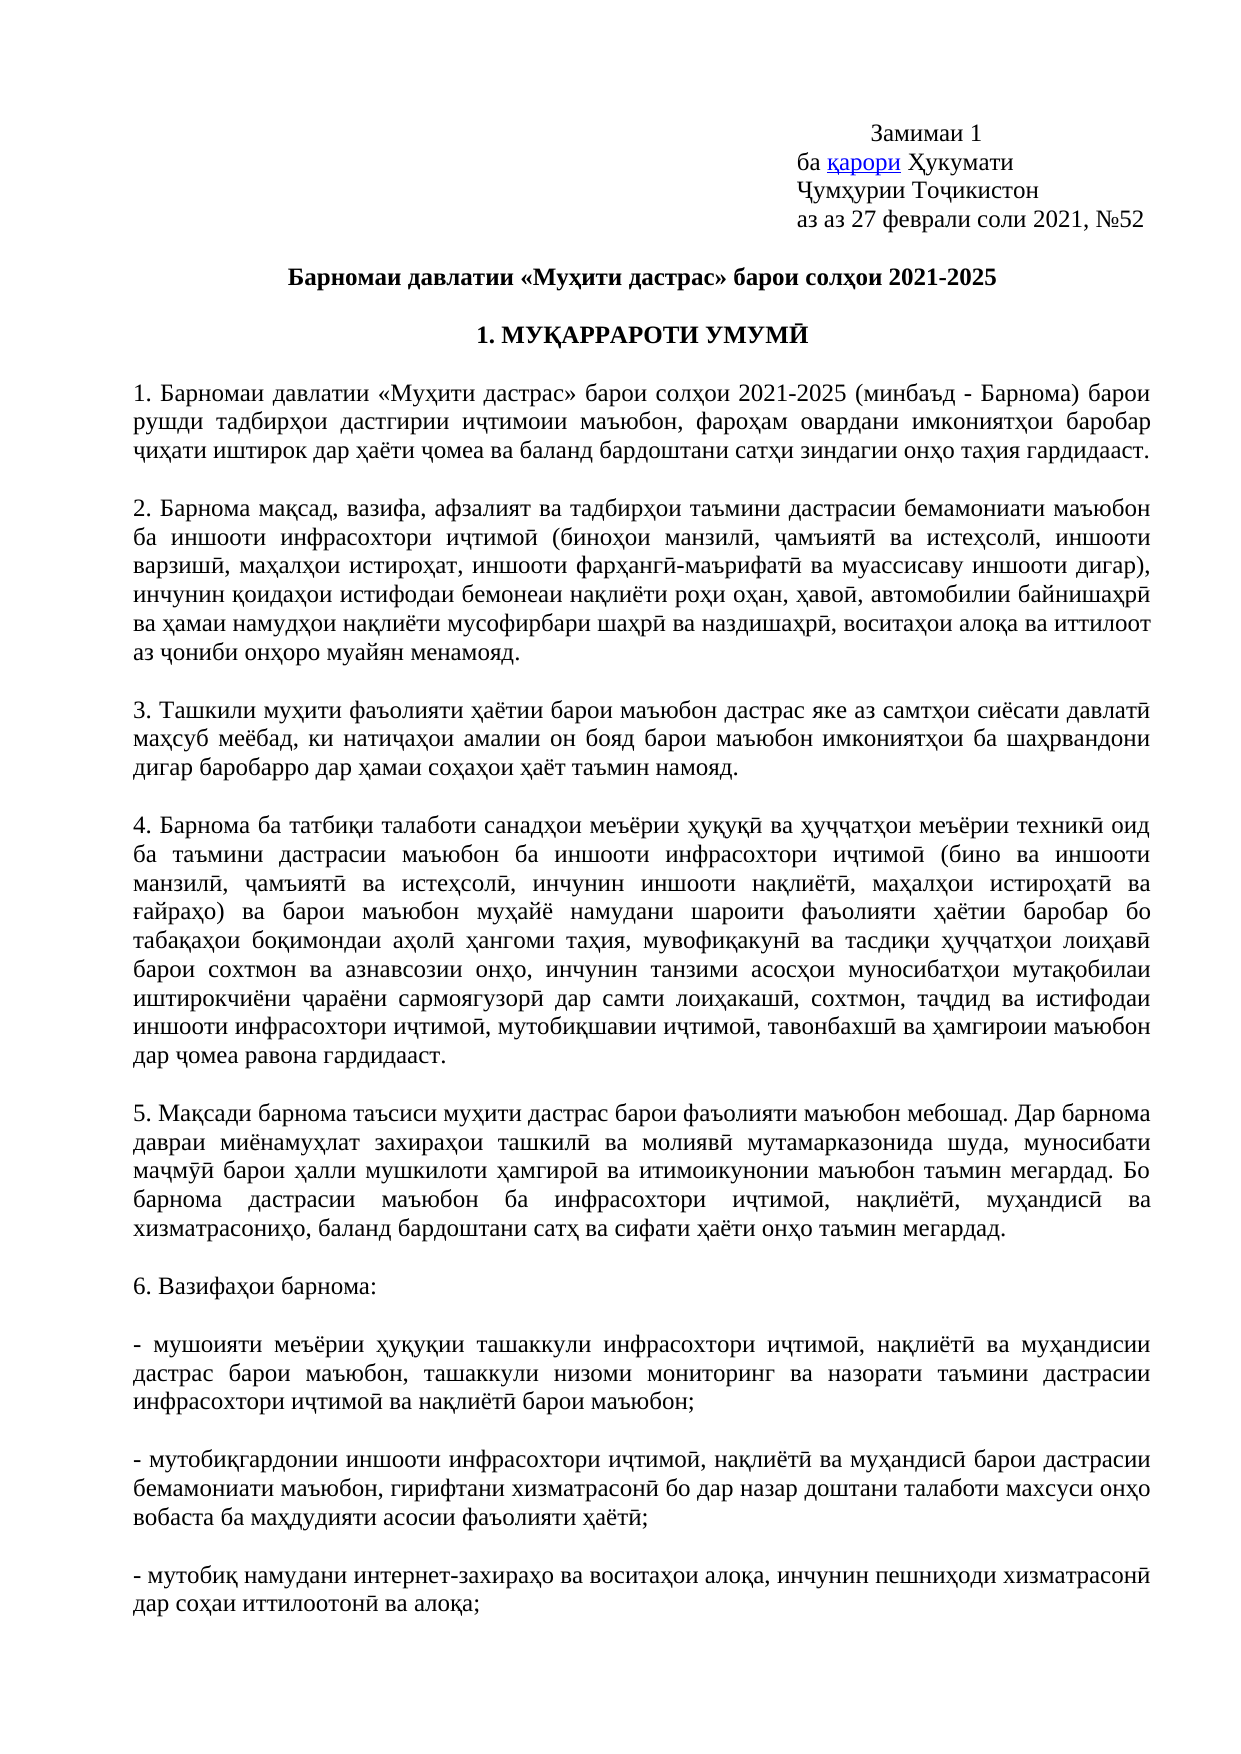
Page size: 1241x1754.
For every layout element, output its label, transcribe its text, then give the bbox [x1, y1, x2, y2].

text 3. Ташкили муҳити фаъолияти ҳаётии барои маъюбон дастрас яке аз самтҳои сиёсати давлатӣ маҳсуб меёбад, ки натиҷаҳои амалии он бояд барои маъюбон имкониятҳои ба шаҳрвандони дигар баробарро дар ҳамаи соҳаҳои ҳаёт таъмин намояд. [133, 695, 1152, 781]
text Барномаи давлатии «Муҳити дастрас» барои солҳои 2021-2025 [133, 262, 1152, 291]
text 5. Мақсади барнома таъсиси муҳити дастрас барои фаъолияти маъюбон мебошад. Дар барнома давраи миёнамуҳлат захираҳои ташкилӣ ва молиявӣ мутамарказонида шуда, муносибати маҷмӯӣ барои ҳалли мушкилоти ҳамгироӣ ва итимоикунонии маъюбон таъмин мегардад. Бо барнома дастрасии маъюбон ба инфрасохтори иҷтимоӣ, нақлиётӣ, муҳандисӣ ва хизматрасониҳо, баланд бардоштани сатҳ ва сифати ҳаёти онҳо таъмин мегардад. [133, 1098, 1152, 1242]
text 1. Барномаи давлатии «Муҳити дастрас» барои солҳои 2021-2025 (минбаъд - Барнома) барои рушди тадбирҳои дастгирии иҷтимоии маъюбон, фароҳам овардани имкониятҳои баробар ҷиҳати иштирок дар ҳаёти ҷомеа ва баланд бардоштани сатҳи зиндагии онҳо таҳия гардидааст. [133, 378, 1152, 464]
text - мутобиқ намудани интернет-захираҳо ва воситаҳои алоқа, инчунин пешниҳоди хизматрасонӣ дар соҳаи иттилоотонӣ ва алоқа; [133, 1560, 1152, 1617]
text - мутобиқгардонии иншооти инфрасохтори иҷтимоӣ, нақлиётӣ ва муҳандисӣ барои дастрасии бемамониати маъюбон, гирифтани хизматрасонӣ бо дар назар доштани талаботи махсуси онҳо вобаста ба маҳдудияти асосии фаъолияти ҳаётӣ; [133, 1444, 1152, 1531]
text аз аз 27 феврали соли 2021, №52 [797, 204, 1152, 233]
text 4. Барнома ба татбиқи талаботи санадҳои меъёрии ҳуқуқӣ ва ҳуҷҷатҳои меъёрии техникӣ оид ба таъмини дастрасии маъюбон ба иншооти инфрасохтори иҷтимоӣ (бино ва иншооти манзилӣ, ҷамъиятӣ ва истеҳсолӣ, инчунин иншооти нақлиётӣ, маҳалҳои истироҳатӣ ва ғайраҳо) ва барои маъюбон муҳайё намудани шароити фаъолияти ҳаётии баробар бо табақаҳои боқимондаи аҳолӣ ҳангоми таҳия, мувофиқакунӣ ва тасдиқи ҳуҷҷатҳои лоиҳавӣ барои сохтмон ва азнавсозии онҳо, инчунин танзими асосҳои муносибатҳои мутақобилаи иштирокчиёни ҷараёни сармоягузорӣ дар самти лоиҳакашӣ, сохтмон, таҷдид ва истифодаи иншооти инфрасохтори иҷтимоӣ, мутобиқшавии иҷтимоӣ, тавонбахшӣ ва ҳамгироии маъюбон дар ҷомеа равона гардидааст. [133, 810, 1152, 1069]
text Замимаи 1 [133, 118, 1152, 147]
text 2. Барнома мақсад, вазифа, афзалият ва тадбирҳои таъмини дастрасии бемамониати маъюбон ба иншооти инфрасохтори иҷтимоӣ (биноҳои манзилӣ, ҷамъиятӣ ва истеҳсолӣ, иншооти варзишӣ, маҳалҳои истироҳат, иншооти фарҳангӣ-маърифатӣ ва муассисаву иншооти дигар), инчунин қоидаҳои истифодаи бемонеаи нақлиёти роҳи оҳан, ҳавоӣ, автомобилии байнишаҳрӣ ва ҳамаи намудҳои нақлиёти мусофирбари шаҳрӣ ва наздишаҳрӣ, воситаҳои алоқа ва иттилоот аз ҷониби онҳоро муайян менамояд. [133, 493, 1152, 666]
text Ҷумҳурии Тоҷикистон [723, 176, 1152, 204]
text - мушоияти меъёрии ҳуқуқии ташаккули инфрасохтори иҷтимоӣ, нақлиётӣ ва муҳандисии дастрас барои маъюбон, ташаккули низоми мониторинг ва назорати таъмини дастрасии инфрасохтори иҷтимоӣ ва нақлиётӣ барои маъюбон; [133, 1329, 1152, 1415]
text 1. МУҚАРРАРОТИ УМУМӢ [133, 320, 1152, 348]
text 6. Вазифаҳои барнома: [133, 1271, 1152, 1300]
text ба қарори Ҳукумати [723, 147, 1152, 176]
